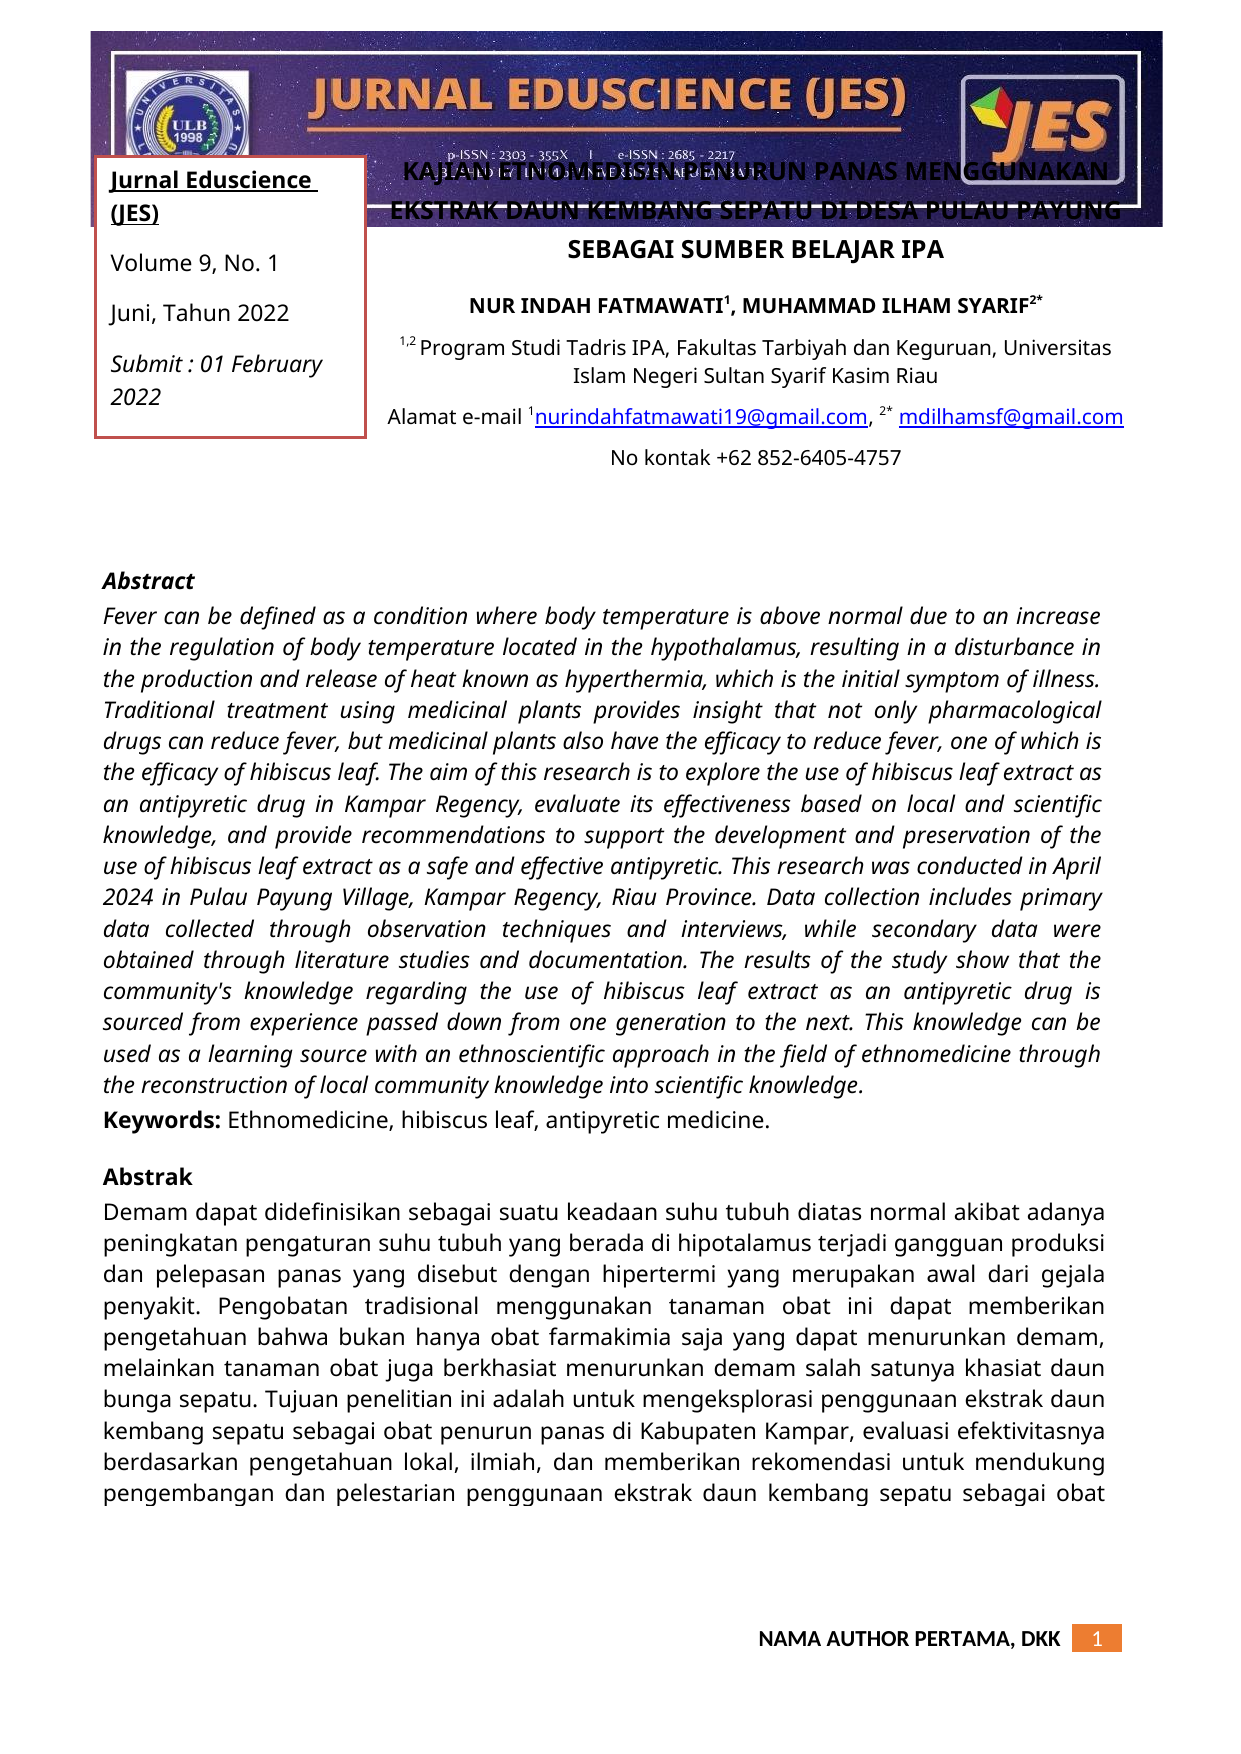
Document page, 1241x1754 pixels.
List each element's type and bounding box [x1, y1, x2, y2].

picture [90, 31, 1163, 227]
